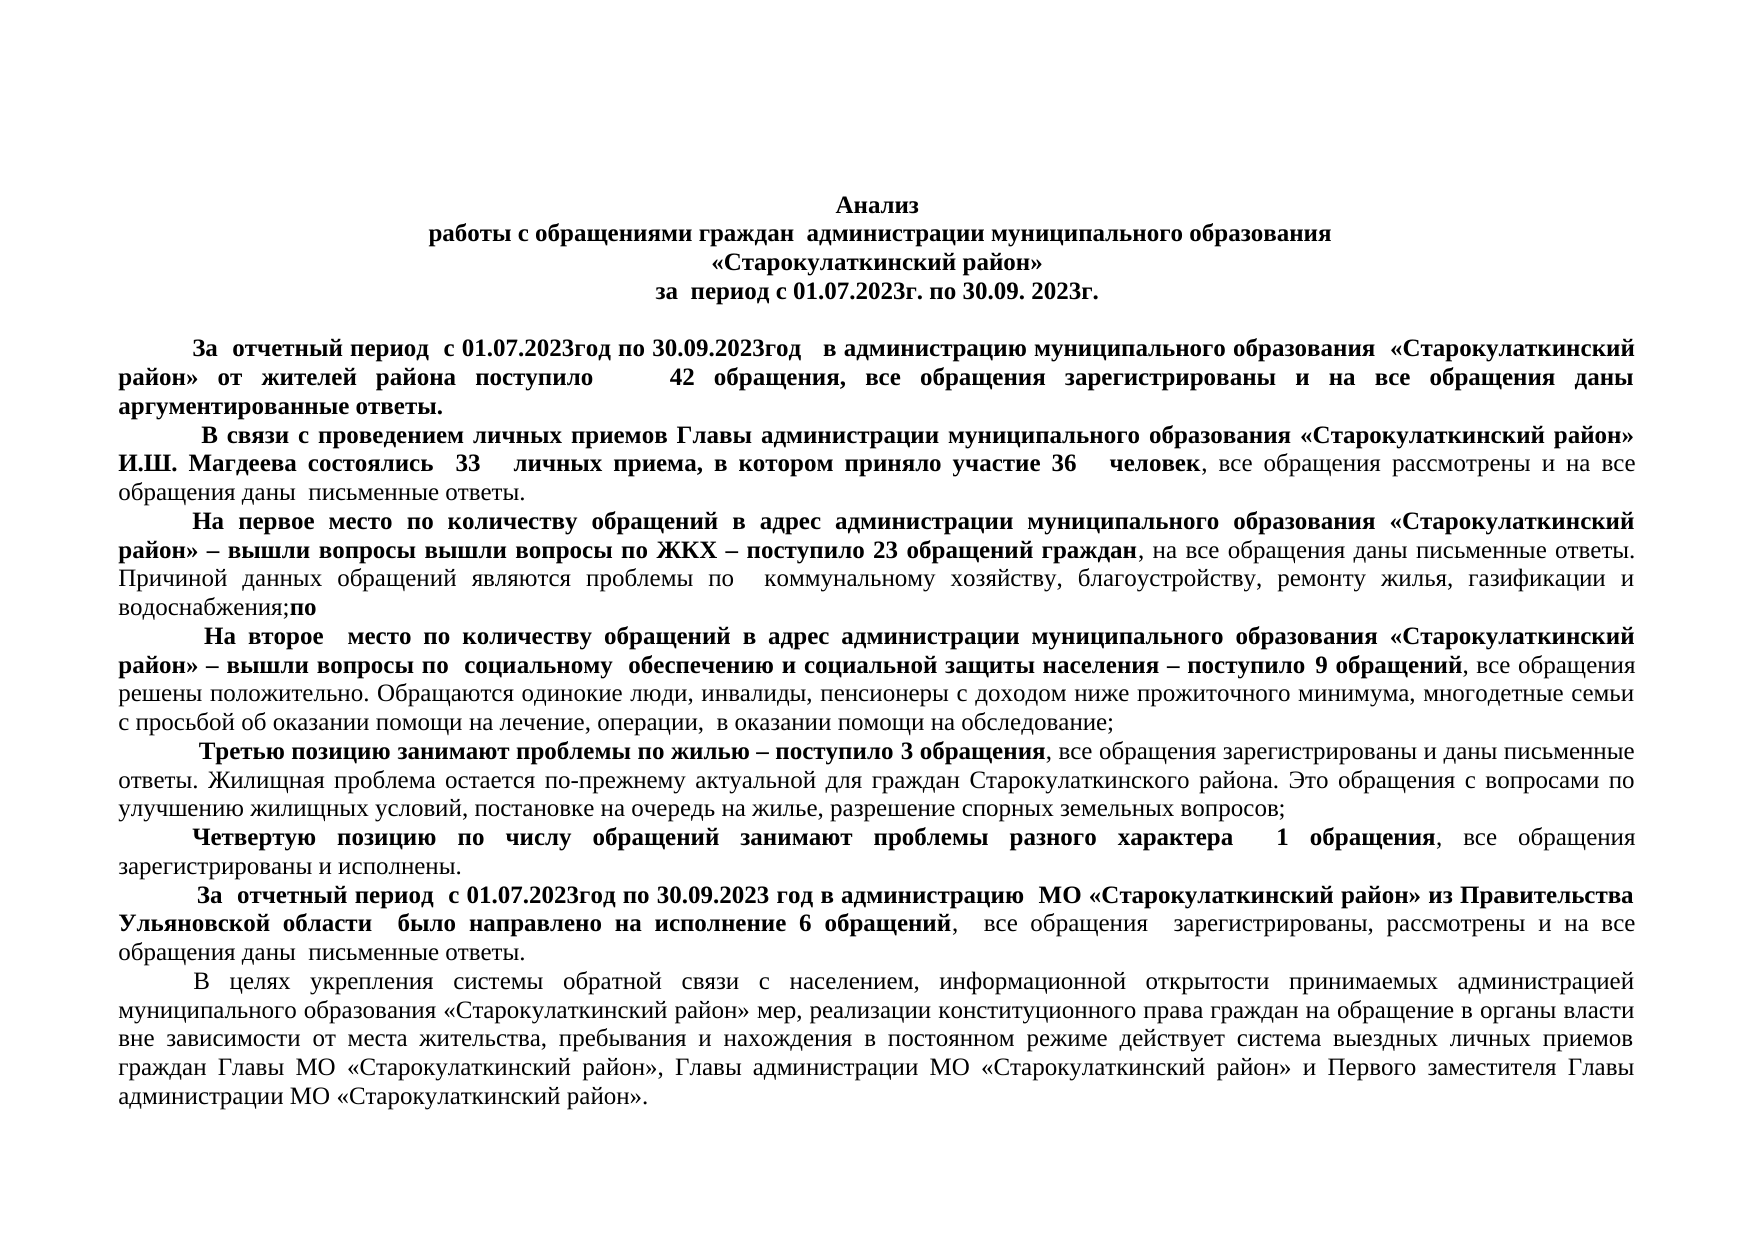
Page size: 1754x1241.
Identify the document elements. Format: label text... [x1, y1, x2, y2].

text за период с 01.07.2023г. по 30.09. 2023г. [118, 276, 1636, 305]
text За отчетный период с 01.07.2023год по 30.09.2023 год в администрацию МО «Старокулаткинский район» из Правительства Ульяновской области было направлено на исполнение 6 обращений, все обращения зарегистрированы, рассмотрены и на все обращения даны письменные ответы. [118, 880, 1636, 966]
text «Старокулаткинский район» [118, 247, 1636, 276]
text Четвертую позицию по числу обращений занимают проблемы разного характера 1 обращения, все обращения зарегистрированы и исполнены. [118, 822, 1636, 880]
text В целях укрепления системы обратной связи с населением, информационной открытости принимаемых администрацией муниципального образования «Старокулаткинский район» мер, реализации конституционного права граждан на обращение в органы власти вне зависимости от места жительства, пребывания и нахождения в постоянном режиме действует система выездных личных приемов граждан Главы МО «Старокулаткинский район», Главы администрации МО «Старокулаткинский район» и Первого заместителя Главы администрации МО «Старокулаткинский район». [118, 966, 1636, 1110]
text Третью позицию занимают проблемы по жилью – поступило 3 обращения, все обращения зарегистрированы и даны письменные ответы. Жилищная проблема остается по-прежнему актуальной для граждан Старокулаткинского района. Это обращения с вопросами по улучшению жилищных условий, постановке на очередь на жилье, разрешение спорных земельных вопросов; [118, 736, 1636, 822]
text На первое место по количеству обращений в адрес администрации муниципального образования «Старокулаткинский район» – вышли вопросы вышли вопросы по ЖКХ – поступило 23 обращений граждан, на все обращения даны письменные ответы. Причиной данных обращений являются проблемы по коммунальному хозяйству, благоустройству, ремонту жилья, газификации и водоснабжения;по [118, 506, 1636, 621]
text работы с обращениями граждан администрации муниципального образования [118, 218, 1636, 247]
text На второе место по количеству обращений в адрес администрации муниципального образования «Старокулаткинский район» – вышли вопросы по социальному обеспечению и социальной защиты населения – поступило 9 обращений, все обращения решены положительно. Обращаются одинокие люди, инвалиды, пенсионеры с доходом ниже прожиточного минимума, многодетные семьи с просьбой об оказании помощи на лечение, операции, в оказании помощи на обследование; [118, 621, 1636, 736]
text Анализ [118, 190, 1636, 218]
text В связи с проведением личных приемов Главы администрации муниципального образования «Старокулаткинский район» И.Ш. Магдеева состоялись 33 личных приема, в котором приняло участие 36 человек, все обращения рассмотрены и на все обращения даны письменные ответы. [118, 420, 1636, 506]
text За отчетный период с 01.07.2023год по 30.09.2023год в администрацию муниципального образования «Старокулаткинский район» от жителей района поступило 42 обращения, все обращения зарегистрированы и на все обращения даны аргументированные ответы. [118, 333, 1636, 420]
